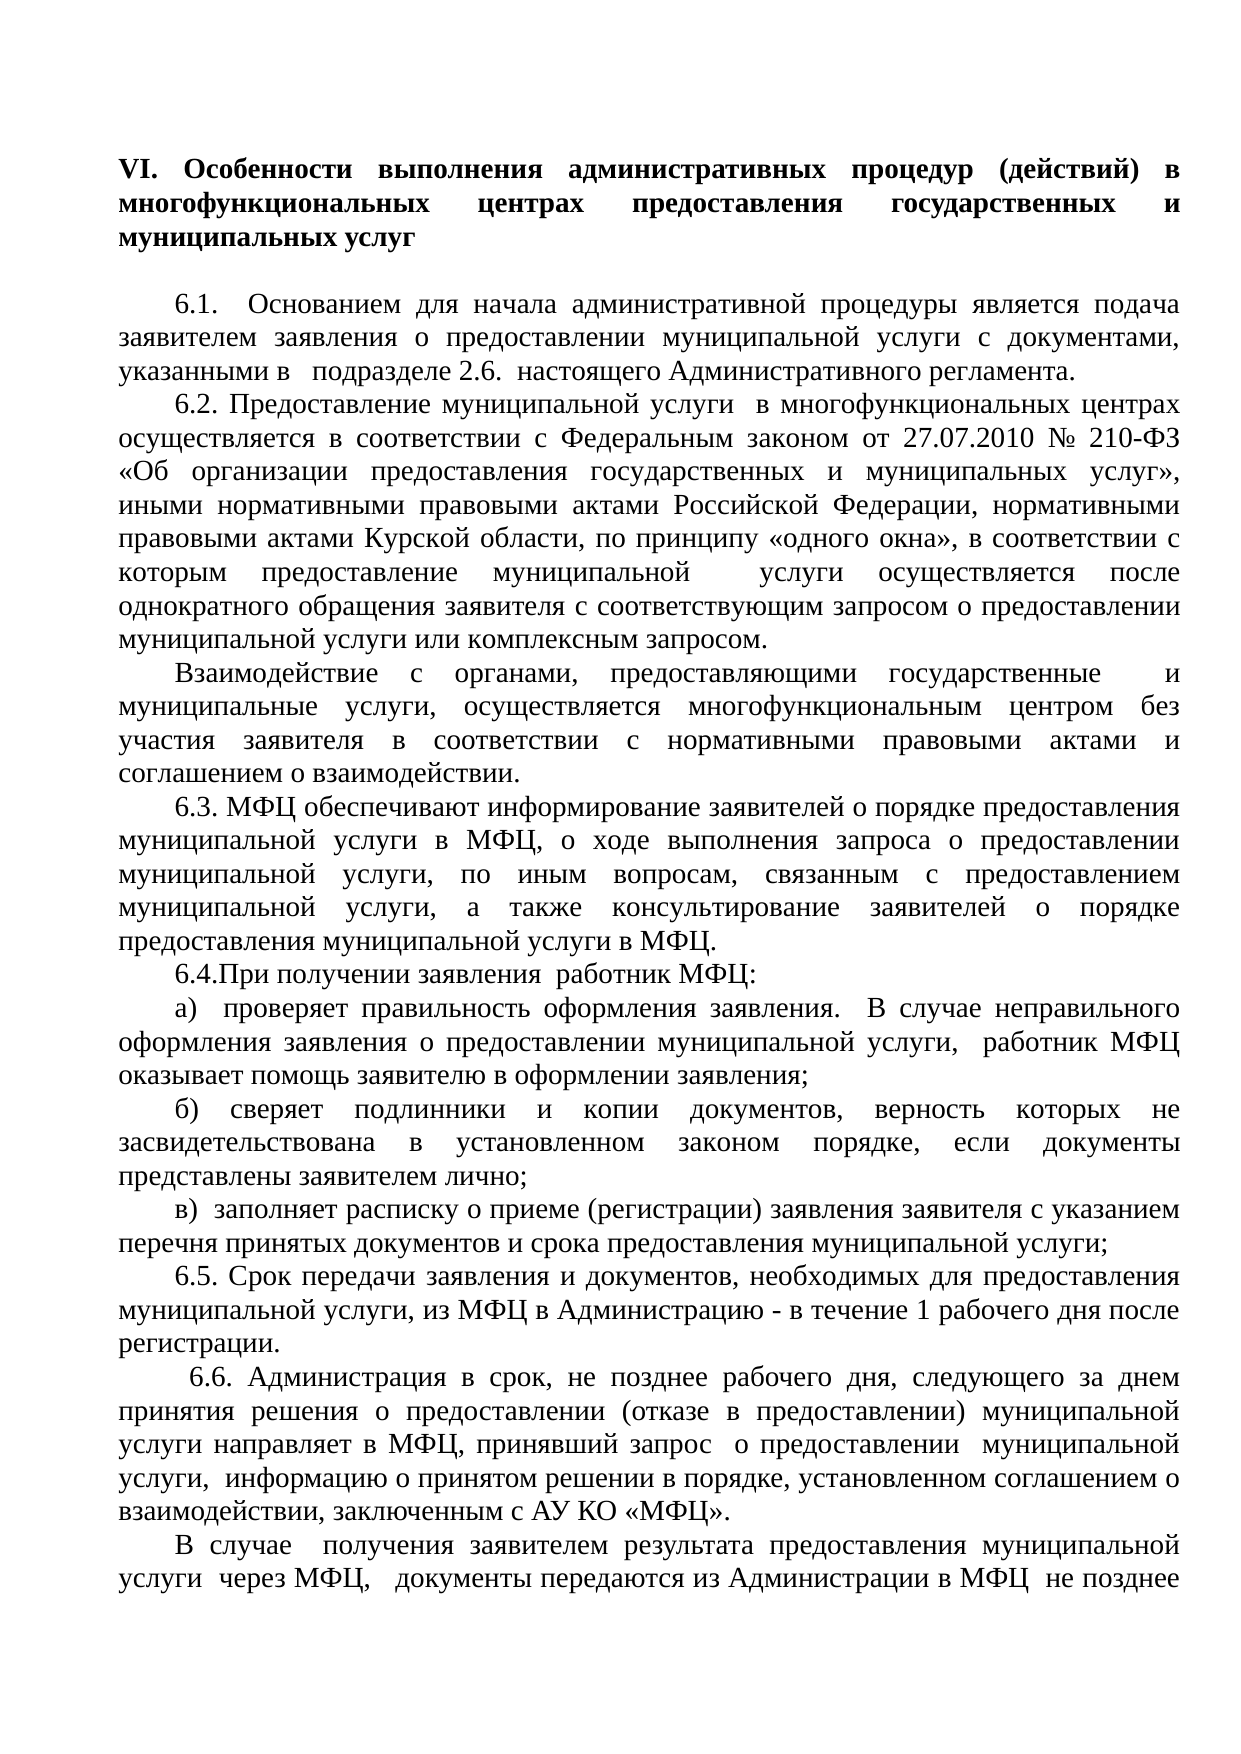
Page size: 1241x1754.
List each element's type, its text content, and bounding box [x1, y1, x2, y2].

text в) заполняет расписку о приеме (регистрации) заявления заявителя с указанием перечня принятых документов и срока предоставления муниципальной услуги; [118, 1191, 1181, 1258]
text 6.4.При получении заявления работник МФЦ: [118, 957, 1181, 990]
text 6.5. Срок передачи заявления и документов, необходимых для предоставления муниципальной услуги, из МФЦ в Администрацию - в течение 1 рабочего дня после регистрации. [118, 1258, 1181, 1359]
text 6.3. МФЦ обеспечивают информирование заявителей о порядке предоставления муниципальной услуги в МФЦ, о ходе выполнения запроса о предоставлении муниципальной услуги, по иным вопросам, связанным с предоставлением муниципальной услуги, а также консультирование заявителей о порядке предоставления муниципальной услуги в МФЦ. [118, 789, 1181, 957]
text а) проверяет правильность оформления заявления. В случае неправильного оформления заявления о предоставлении муниципальной услуги, работник МФЦ оказывает помощь заявителю в оформлении заявления; [118, 990, 1181, 1091]
text Взаимодействие с органами, предоставляющими государственные и муниципальные услуги, осуществляется многофункциональным центром без участия заявителя в соответствии с нормативными правовыми актами и соглашением о взаимодействии. [118, 655, 1181, 789]
text 6.6. Администрация в срок, не позднее рабочего дня, следующего за днем принятия решения о предоставлении (отказе в предоставлении) муниципальной услуги направляет в МФЦ, принявший запрос о предоставлении муниципальной услуги, информацию о принятом решении в порядке, установленном соглашением о взаимодействии, заключенным с АУ КО «МФЦ». [118, 1359, 1181, 1527]
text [118, 1527, 1181, 1594]
text 6.2. Предоставление муниципальной услуги в многофункциональных центрах осуществляется в соответствии с Федеральным законом от 27.07.2010 № 210-ФЗ «Об организации предоставления государственных и муниципальных услуг», иными нормативными правовыми актами Российской Федерации, нормативными правовыми актами Курской области, по принципу «одного окна», в соответствии с которым предоставление муниципальной услуги осуществляется после однократного обращения заявителя с соответствующим запросом о предоставлении муниципальной услуги или комплексным запросом. [118, 386, 1181, 655]
text VI. Особенности выполнения административных процедур (действий) в многофункциональных центрах предоставления государственных и муниципальных услуг [118, 152, 1181, 252]
text б) сверяет подлинники и копии документов, верность которых не засвидетельствована в установленном законом порядке, если документы представлены заявителем лично; [118, 1091, 1181, 1191]
text 6.1. Основанием для начала административной процедуры является подача заявителем заявления о предоставлении муниципальной услуги с документами, указанными в подразделе 2.6. настоящего Административного регламента. [118, 286, 1181, 386]
